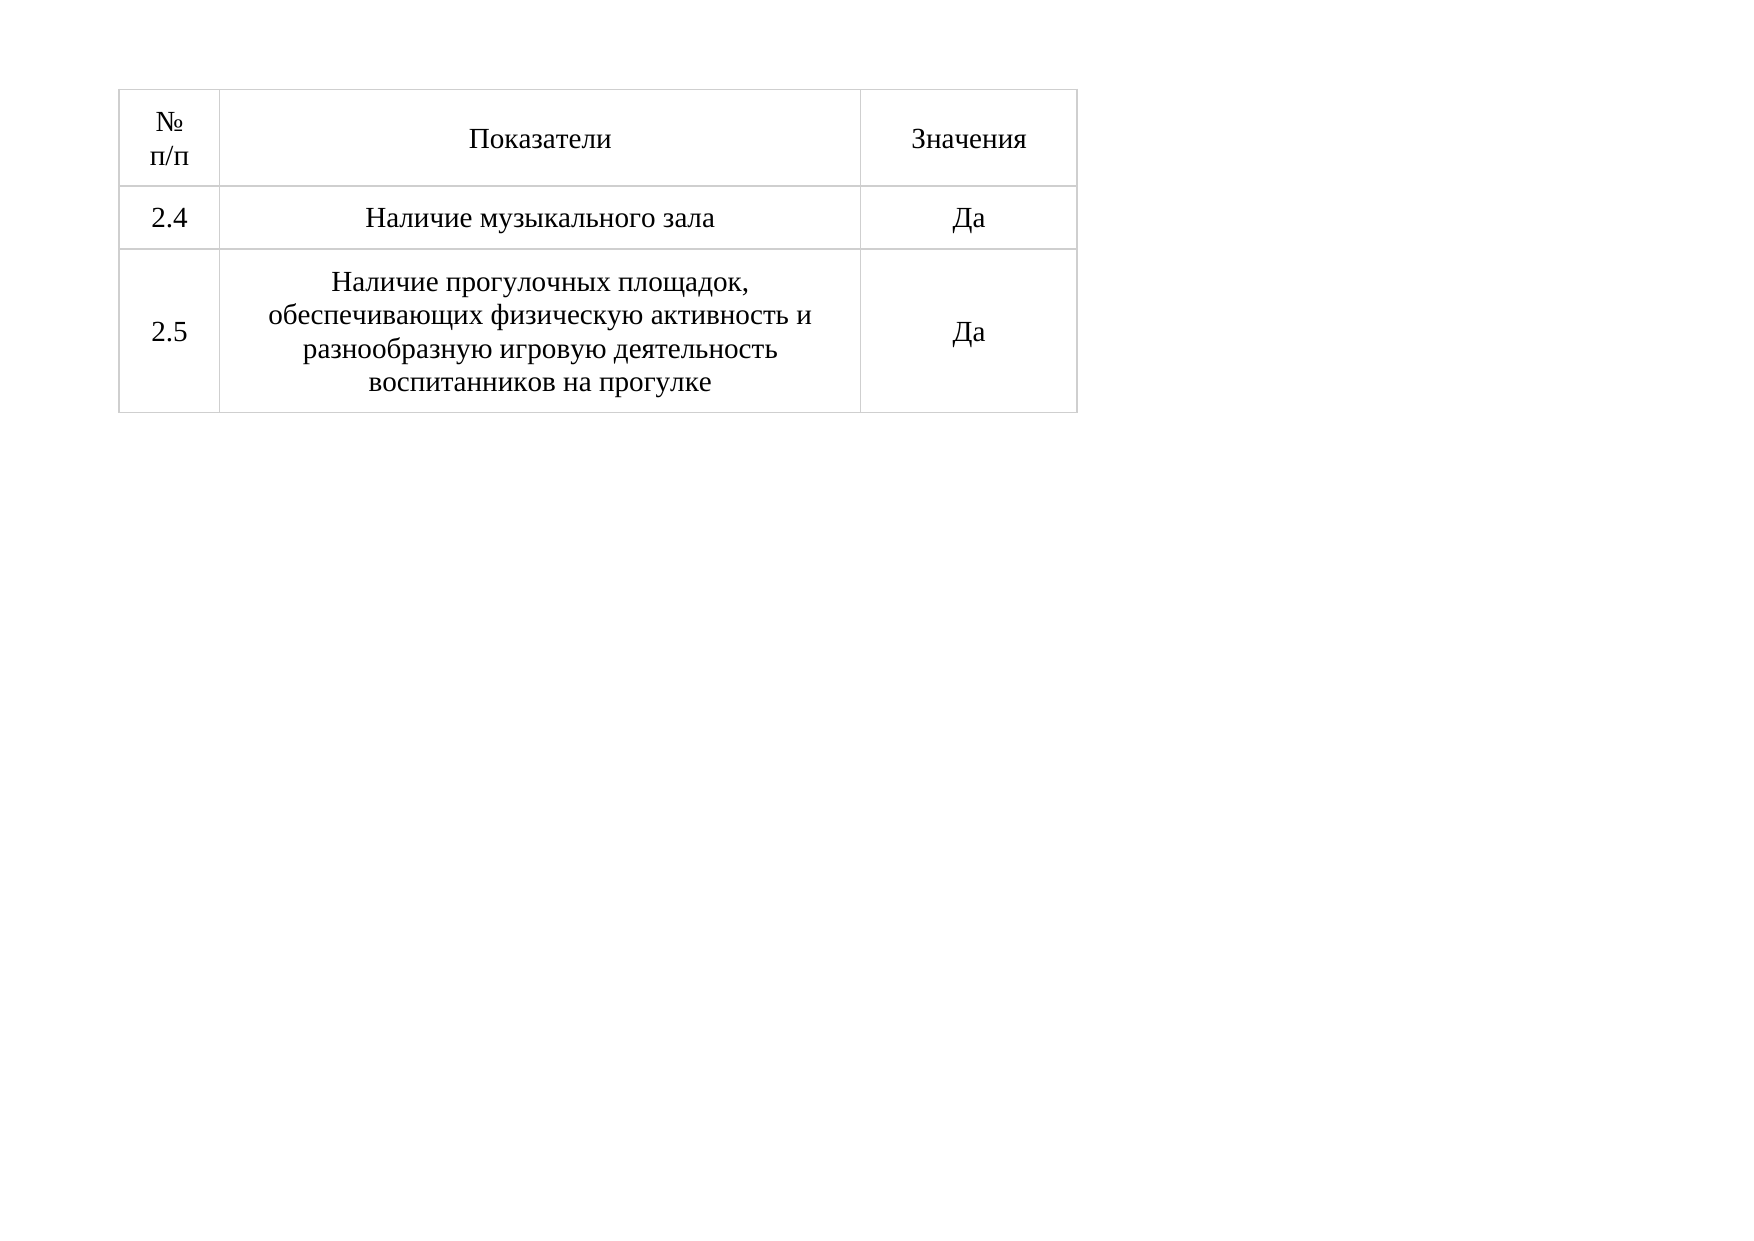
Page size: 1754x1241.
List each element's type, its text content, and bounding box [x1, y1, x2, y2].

table_cell Наличие музыкального зала [220, 187, 860, 248]
table_cell Да [861, 187, 1076, 248]
table_cell Да [861, 250, 1076, 412]
table_header Значения [861, 90, 1076, 185]
table_cell Наличие прогулочных площадок, обеспечивающих физическую активность и разнообразную игровую деятельность воспитанников на прогулке [220, 250, 860, 412]
table_header № п/п [120, 90, 219, 185]
table_cell 2.5 [120, 250, 219, 412]
table_header Показатели [220, 90, 860, 185]
table_cell 2.4 [120, 187, 219, 248]
